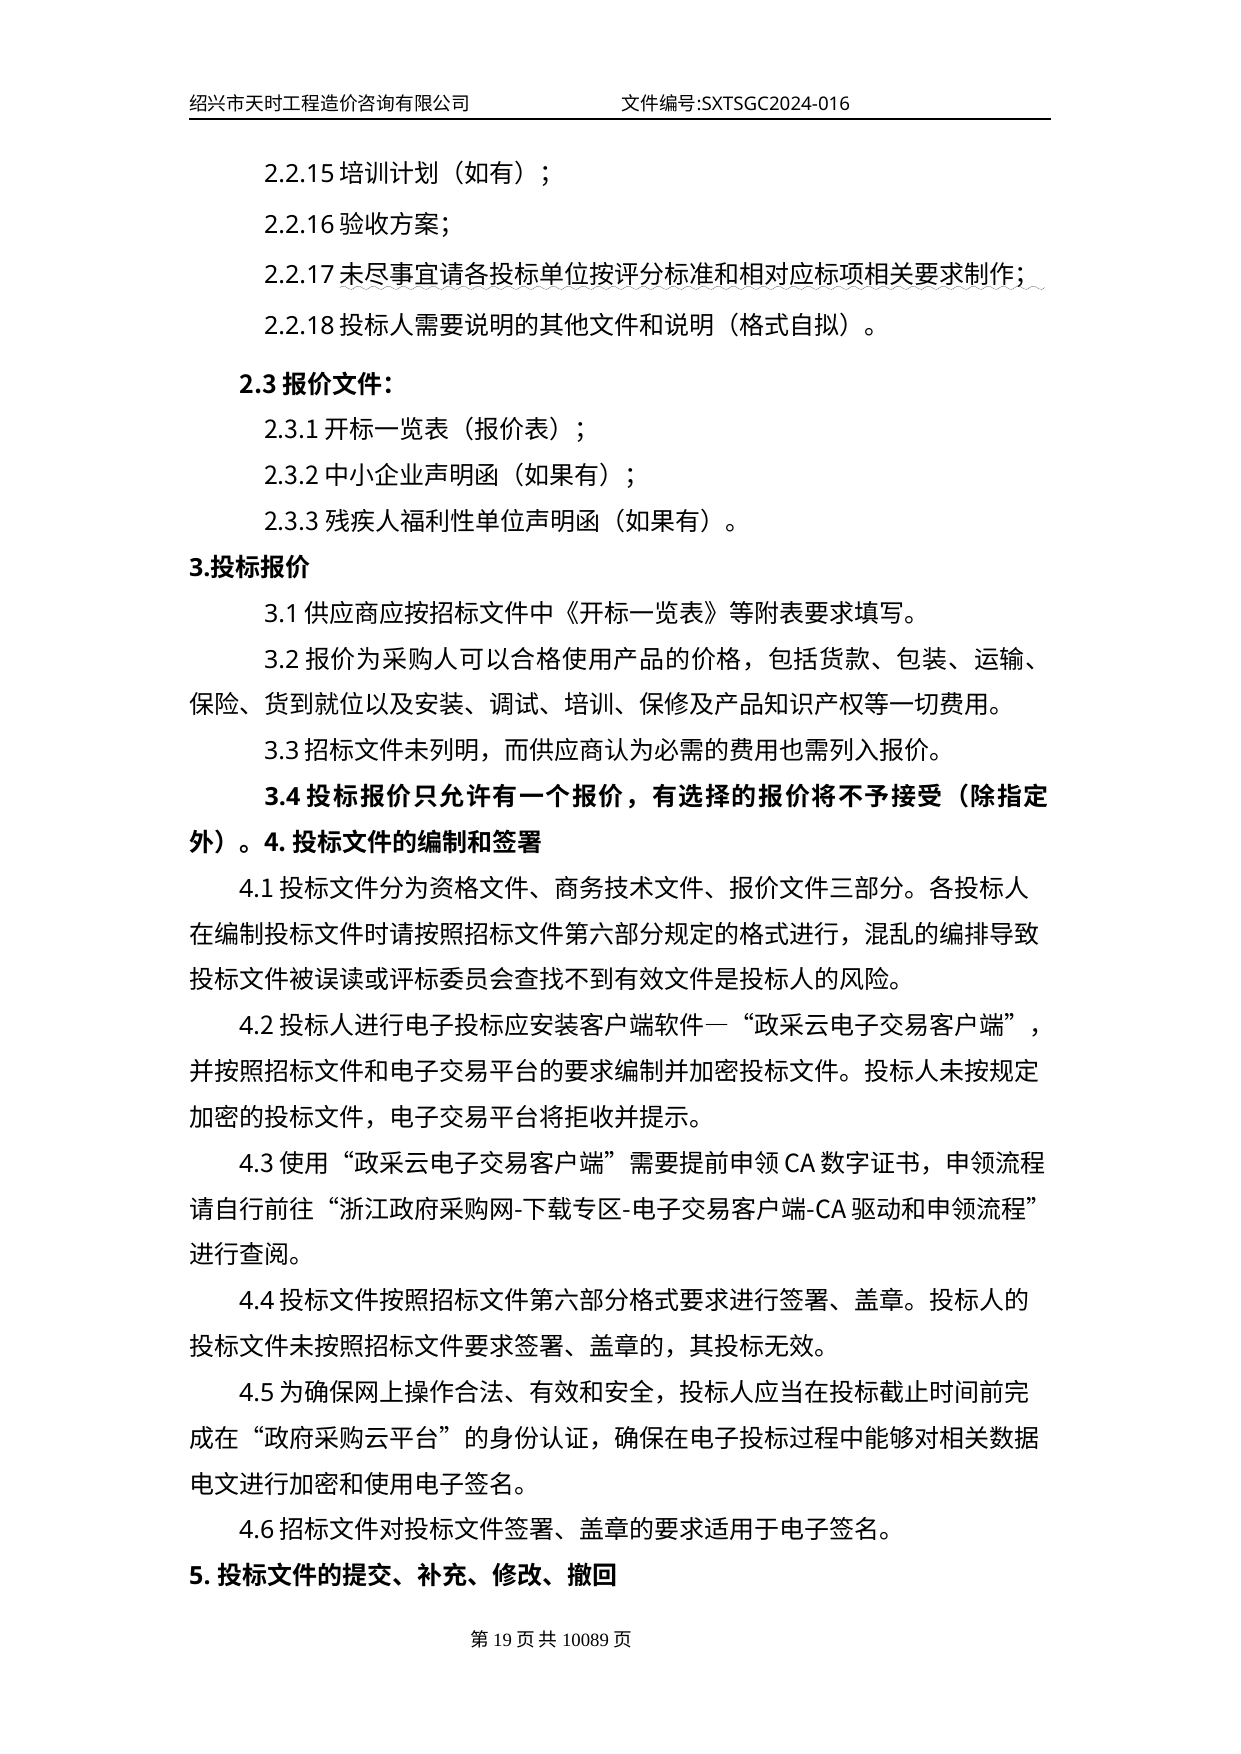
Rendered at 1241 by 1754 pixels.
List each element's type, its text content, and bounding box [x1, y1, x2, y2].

list 3.1供应商应按招标文件中《开标一览表》等附表要求填写。 [189, 586, 1051, 631]
text 4.3使用“政采云电子交易客户端”需要提前申领CA数字证书，申领流程请自行前往“浙江政府采购网-下载专区-电子交易客户端-CA驱动和申领流程”进行查阅。 [189, 1136, 1051, 1273]
text 5. 投标文件的提交、补充、修改、撤回 [189, 1548, 1051, 1594]
text 4.2投标人进行电子投标应安装客户端软件—“政采云电子交易客户端”，并按照招标文件和电子交易平台的要求编制并加密投标文件。投标人未按规定加密的投标文件，电子交易平台将拒收并提示。 [189, 998, 1051, 1136]
text 2.2.17未尽事宜请各投标单位按评分标准和相对应标项相关要求制作； [189, 255, 1051, 291]
list 2.3.1开标一览表（报价表）； [189, 402, 1051, 448]
text 4.1投标文件分为资格文件、商务技术文件、报价文件三部分。各投标人在编制投标文件时请按照招标文件第六部分规定的格式进行，混乱的编排导致投标文件被误读或评标委员会查找不到有效文件是投标人的风险。 [189, 861, 1051, 998]
text 4.5为确保网上操作合法、有效和安全，投标人应当在投标截止时间前完成在“政府采购云平台”的身份认证，确保在电子投标过程中能够对相关数据电文进行加密和使用电子签名。 [189, 1365, 1051, 1502]
list 3.4投标报价只允许有一个报价，有选择的报价将不予接受（除指定外）。4. 投标文件的编制和签署 [189, 769, 1051, 861]
text 4.4投标文件按照招标文件第六部分格式要求进行签署、盖章。投标人的投标文件未按照招标文件要求签署、盖章的，其投标无效。 [189, 1273, 1051, 1365]
text 2.3报价文件： [189, 356, 1051, 402]
list 3.投标报价 [189, 540, 1051, 586]
text 4.6招标文件对投标文件签署、盖章的要求适用于电子签名。 [189, 1502, 1051, 1548]
text 2.2.15培训计划（如有）； [189, 153, 1051, 190]
text 2.2.16验收方案； [189, 204, 1051, 241]
list 2.3.2中小企业声明函（如果有）； [189, 448, 1051, 494]
list 3.2报价为采购人可以合格使用产品的价格，包括货款、包装、运输、保险、货到就位以及安装、调试、培训、保修及产品知识产权等一切费用。 [189, 631, 1051, 723]
list 2.3.3 残疾人福利性单位声明函（如果有）。 [189, 494, 1051, 540]
list 3.3招标文件未列明，而供应商认为必需的费用也需列入报价。 [189, 723, 1051, 769]
text 2.2.18投标人需要说明的其他文件和说明（格式自拟）。 [189, 306, 1051, 342]
